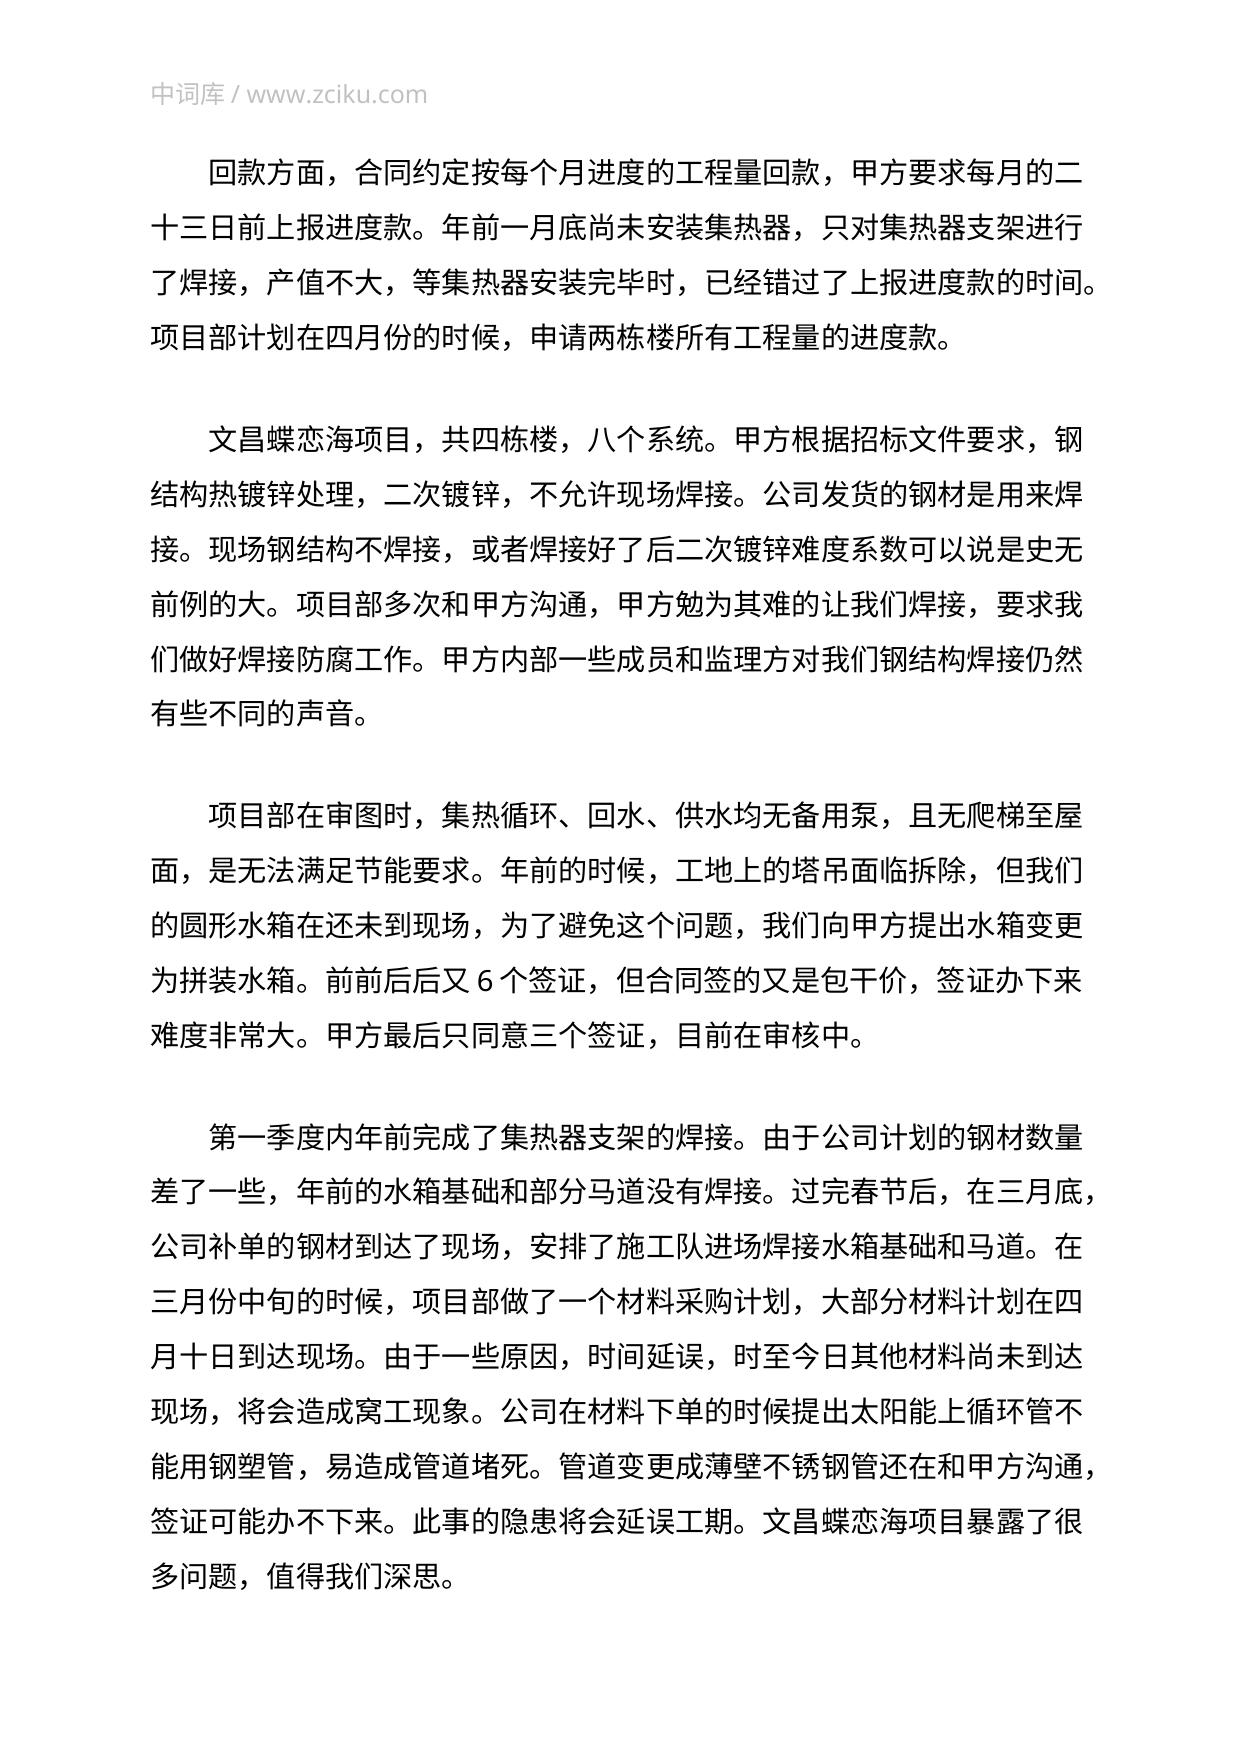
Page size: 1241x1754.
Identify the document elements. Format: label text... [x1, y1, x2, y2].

text 回款方面，合同约定按每个月进度的工程量回款，甲方要求每月的二十三日前上报进度款。年前一月底尚未安装集热器，只对集热器支架进行了焊接，产值不大，等集热器安装完毕时，已经错过了上报进度款的时间。项目部计划在四月份的时候，申请两栋楼所有工程量的进度款。 [150, 150, 1090, 357]
text 文昌蝶恋海项目，共四栋楼，八个系统。甲方根据招标文件要求，钢结构热镀锌处理，二次镀锌，不允许现场焊接。公司发货的钢材是用来焊接。现场钢结构不焊接，或者焊接好了后二次镀锌难度系数可以说是史无前例的大。项目部多次和甲方沟通，甲方勉为其难的让我们焊接，要求我们做好焊接防腐工作。甲方内部一些成员和监理方对我们钢结构焊接仍然有些不同的声音。 [150, 416, 1090, 733]
text 项目部在审图时，集热循环、回水、供水均无备用泵，且无爬梯至屋面，是无法满足节能要求。年前的时候，工地上的塔吊面临拆除，但我们的圆形水箱在还未到现场，为了避免这个问题，我们向甲方提出水箱变更为拼装水箱。前前后后又6个签证，但合同签的又是包干价，签证办下来难度非常大。甲方最后只同意三个签证，目前在审核中。 [150, 793, 1090, 1055]
text 第一季度内年前完成了集热器支架的焊接。由于公司计划的钢材数量差了一些，年前的水箱基础和部分马道没有焊接。过完春节后，在三月底，公司补单的钢材到达了现场，安排了施工队进场焊接水箱基础和马道。在三月份中旬的时候，项目部做了一个材料采购计划，大部分材料计划在四月十日到达现场。由于一些原因，时间延误，时至今日其他材料尚未到达现场，将会造成窝工现象。公司在材料下单的时候提出太阳能上循环管不能用钢塑管，易造成管道堵死。管道变更成薄壁不锈钢管还在和甲方沟通，签证可能办不下来。此事的隐患将会延误工期。文昌蝶恋海项目暴露了很多问题，值得我们深思。 [150, 1114, 1090, 1596]
